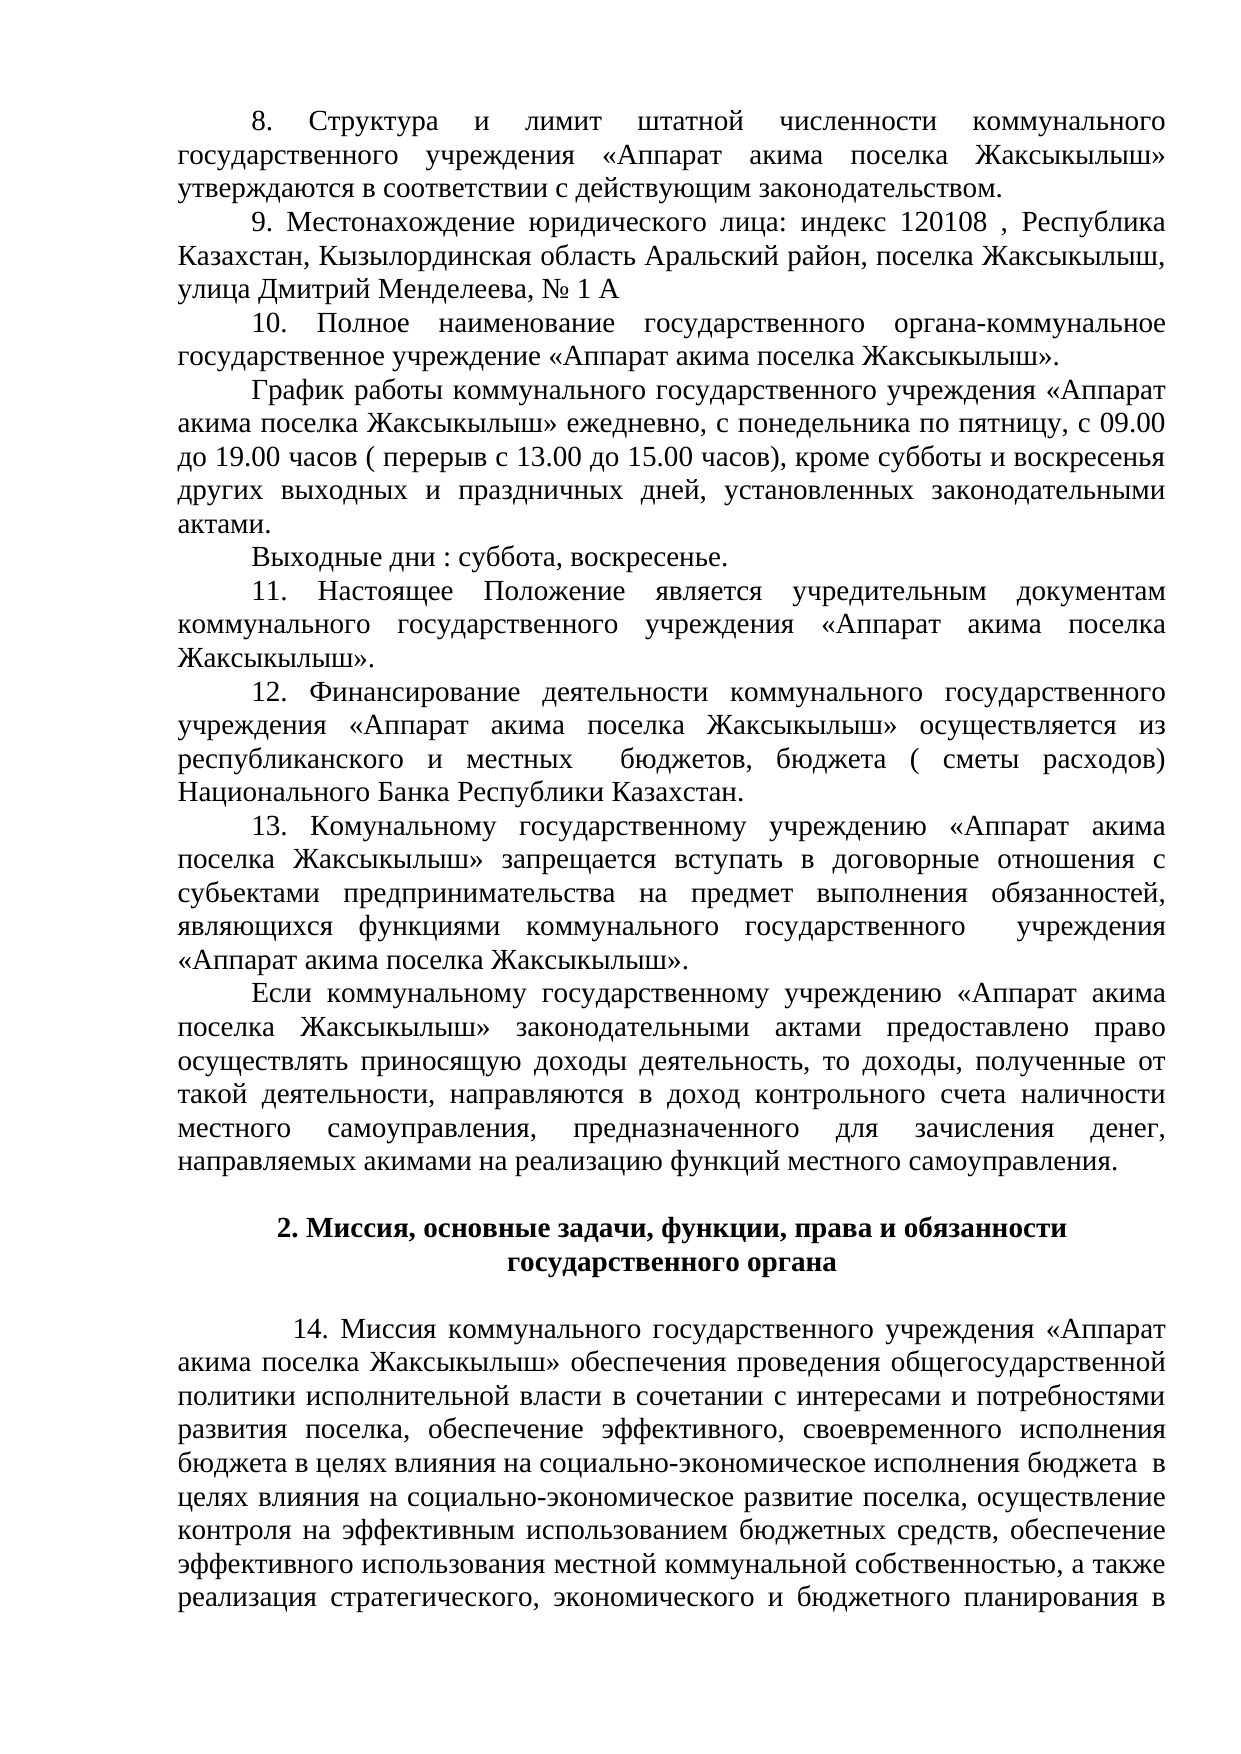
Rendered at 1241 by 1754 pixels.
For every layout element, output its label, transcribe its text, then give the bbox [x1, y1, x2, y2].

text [177, 103, 1167, 204]
text 11. Настоящее Положение является учредительным документам коммунального государственного учреждения «Аппарат акима поселка Жаксыкылыш». [177, 573, 1167, 674]
text 10. Полное наименование государственного органа-коммунальное государственное учреждение «Аппарат акима поселка Жаксыкылыш». [177, 305, 1167, 372]
text 2. Миссия, основные задачи, функции, права и обязанности [177, 1210, 1167, 1244]
text График работы коммунального государственного учреждения «Аппарат акима поселка Жаксыкылыш» ежедневно, с понедельника по пятницу, с 09.00 до 19.00 часов ( перерыв с 13.00 до 15.00 часов), кроме субботы и воскресенья других выходных и праздничных дней, установленных законодательными актами. [177, 372, 1167, 539]
text 13. Комунальному государственному учреждению «Аппарат акима поселка Жаксыкылыш» запрещается вступать в договорные отношения с субьектами предпринимательства на предмет выполнения обязанностей, являющихся функциями коммунального государственного учреждения «Аппарат акима поселка Жаксыкылыш». [177, 808, 1167, 976]
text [177, 1311, 1167, 1613]
text 9. Местонахождение юридического лица: индекс 120108 , Республика Казахстан, Кызылординская область Аральский район, поселка Жаксыкылыш, улица Дмитрий Менделеева, № 1 А [177, 204, 1167, 305]
text государственного органа [177, 1244, 1167, 1277]
text Если коммунальному государственному учреждению «Аппарат акима поселка Жаксыкылыш» законодательными актами предоставлено право осуществлять приносящую доходы деятельность, то доходы, полученные от такой деятельности, направляются в доход контрольного счета наличности местного самоуправления, предназначенного для зачисления денег, направляемых акимами на реализацию функций местного самоуправления. [177, 976, 1167, 1177]
text 12. Финансирование деятельности коммунального государственного учреждения «Аппарат акима поселка Жаксыкылыш» осуществляется из республиканского и местных бюджетов, бюджета ( сметы расходов) Национального Банка Республики Казахстан. [177, 674, 1167, 808]
text Выходные дни : суббота, воскресенье. [177, 539, 1167, 573]
